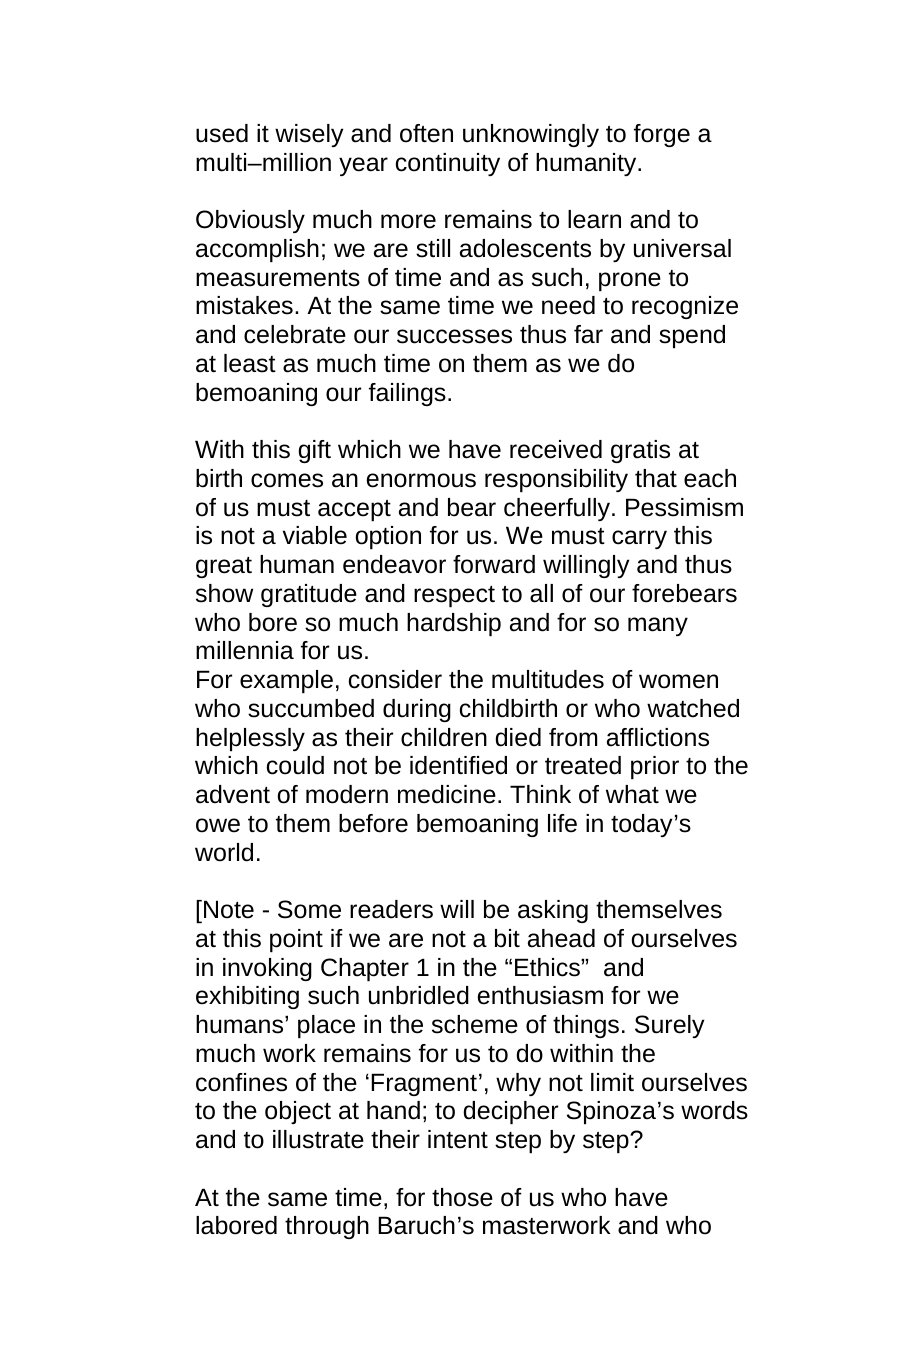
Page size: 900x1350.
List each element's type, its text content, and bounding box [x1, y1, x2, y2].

text Obviously much more remains to learn and to accomplish; we are still adolescents by universal measurements of time and as such, prone to mistakes. At the same time we need to recognize and celebrate our successes thus far and spend at least as much time on them as we do bemoaning our failings. [195, 205, 750, 406]
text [195, 119, 750, 176]
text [195, 1182, 750, 1240]
text [Note - Some readers will be asking themselves at this point if we are not a bit ahead of ourselves in invoking Chapter 1 in the “Ethics” and exhibiting such unbridled enthusiasm for we humans’ place in the scheme of things. Surely much work remains for us to do within the confines of the ‘Fragment’, why not limit ourselves to the object at hand; to decipher Spinoza’s words and to illustrate their intent step by step? [195, 895, 750, 1154]
text For example, consider the multitudes of women who succumbed during childbirth or who watched helplessly as their children died from afflictions which could not be identified or treated prior to the advent of modern medicine. Think of what we owe to them before bemoaning life in today’s world. [195, 665, 750, 866]
text With this gift which we have received gratis at birth comes an enormous responsibility that each of us must accept and bear cheerfully. Pessimism is not a viable option for us. We must carry this great human endeavor forward willingly and thus show gratitude and respect to all of our forebears who bore so much hardship and for so many millennia for us. [195, 435, 750, 665]
